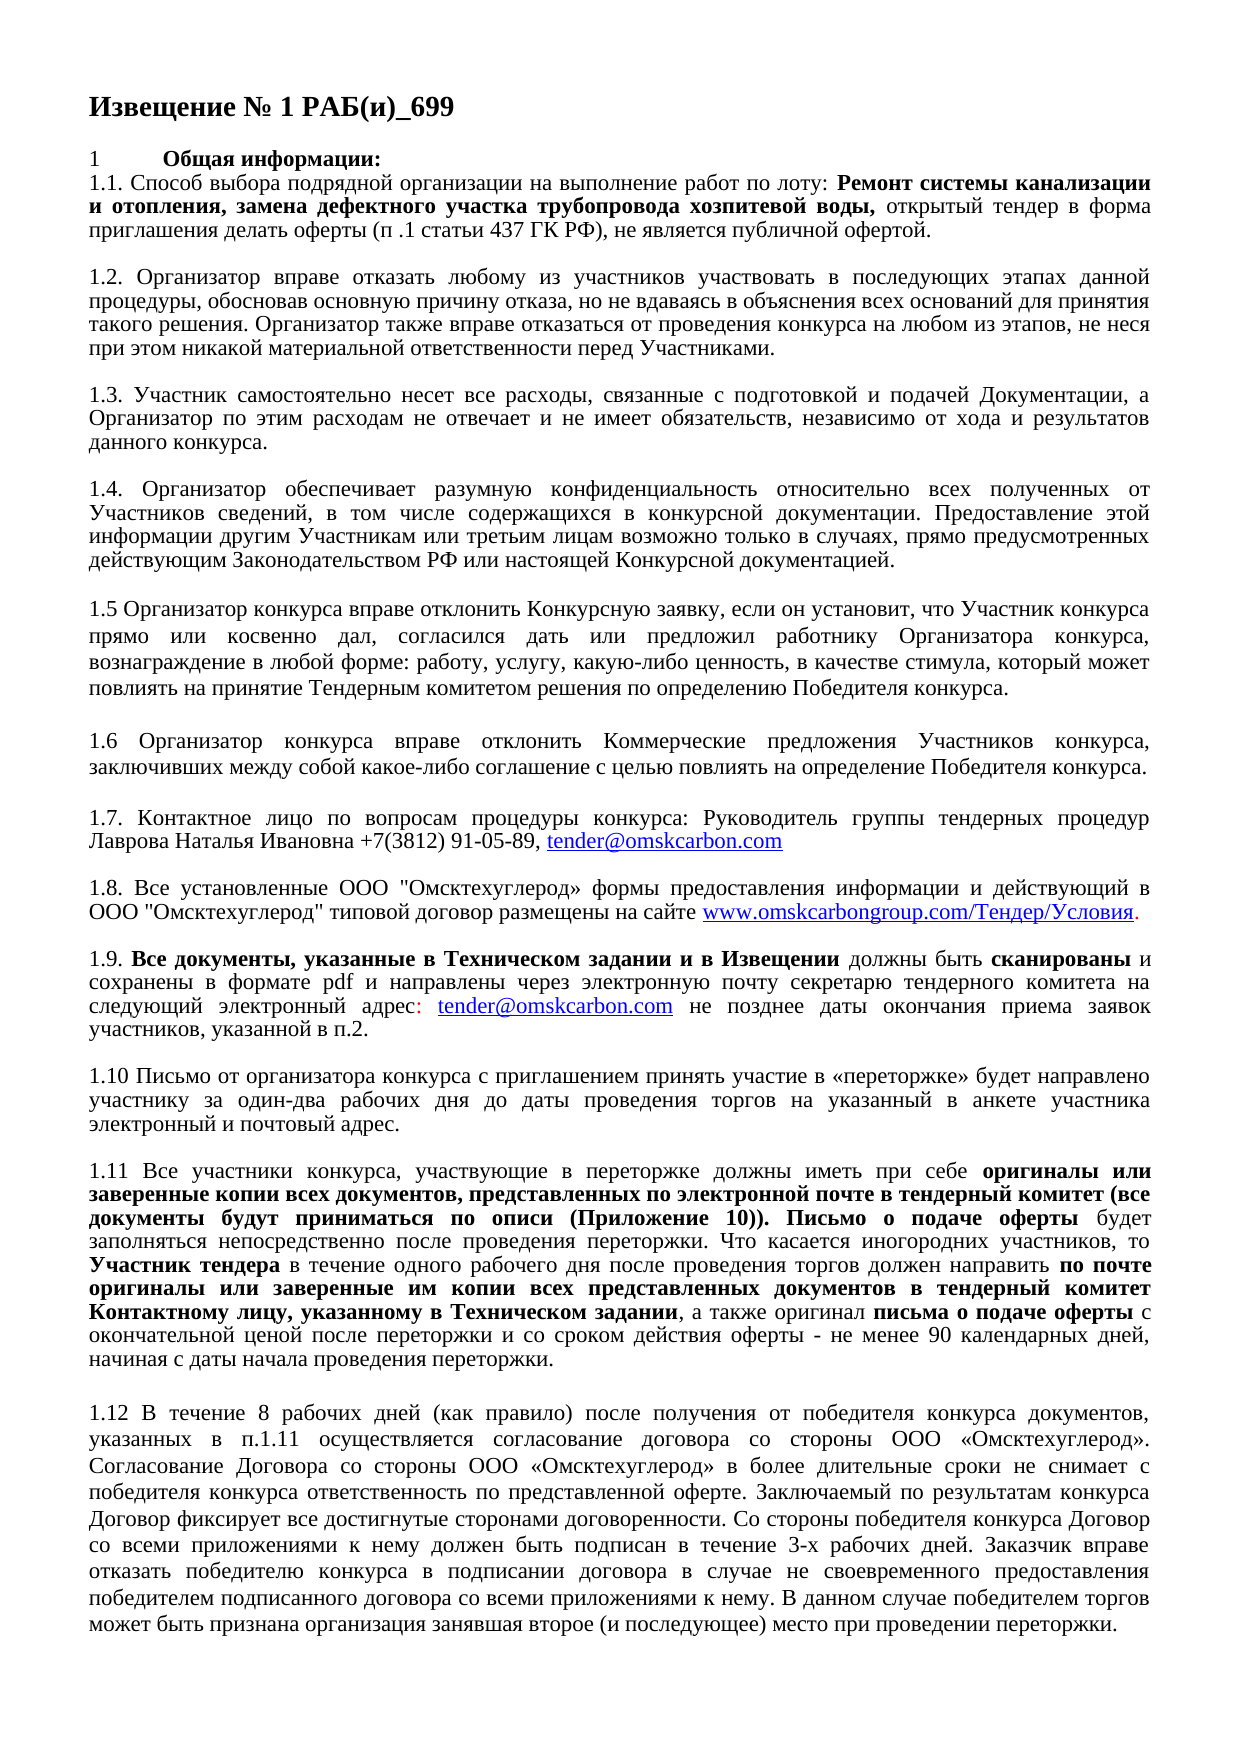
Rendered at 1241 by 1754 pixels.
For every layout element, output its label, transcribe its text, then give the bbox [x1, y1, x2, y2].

text 1.8. Все установленные ООО "Омсктехуглерод» формы предоставления информации и действующий в ООО "Омсктехуглерод" типовой договор размещены на сайте www.omskcarbongroup.com/Тендер/Условия. [89, 877, 1152, 924]
text 1.10 Письмо от организатора конкурса с приглашением принять участие в «переторжке» будет направлено участнику за один-два рабочих дня до даты проведения торгов на указанный в анкете участника электронный и почтовый адрес. [89, 1065, 1152, 1136]
text 1.12 В течение 8 рабочих дней (как правило) после получения от победителя конкурса документов, указанных в п.1.11 осуществляется согласование договора со стороны ООО «Омсктехуглерод». Согласование Договора со стороны ООО «Омсктехуглерод» в более длительные сроки не снимает с победителя конкурса ответственность по представленной оферте. Заключаемый по результатам конкурса Договор фиксирует все достигнутые сторонами договоренности. Со стороны победителя конкурса Договор со всеми приложениями к нему должен быть подписан в течение 3-х рабочих дней. Заказчик вправе отказать победителю конкурса в подписании договора в случае не своевременного предоставления победителем подписанного договора со всеми приложениями к нему. В данном случае победителем торгов может быть признана организация занявшая второе (и последующее) место при проведении переторжки. [89, 1399, 1152, 1636]
text 1.3. Участник самостоятельно несет все расходы, связанные с подготовкой и подачей Документации, а Организатор по этим расходам не отвечает и не имеет обязательств, независимо от хода и результатов данного конкурса. [89, 383, 1152, 454]
text 1.9. Все документы, указанные в Техническом задании и в Извещении должны быть сканированы и сохранены в формате pdf и направлены через электронную почту секретарю тендерного комитета на следующий электронный адрес: tender@omskcarbon.com не позднее даты окончания приема заявок участников, указанной в п.2. [89, 947, 1152, 1042]
text 1.5 Организатор конкурса вправе отклонить Конкурсную заявку, если он установит, что Участник конкурса прямо или косвенно дал, согласился дать или предложил работнику Организатора конкурса, вознаграждение в любой форме: работу, услугу, какую-либо ценность, в качестве стимула, который может повлиять на принятие Тендерным комитетом решения по определению Победителя конкурса. [89, 595, 1152, 701]
text 1.4. Организатор обеспечивает разумную конфиденциальность относительно всех полученных от Участников сведений, в том числе содержащихся в конкурсной документации. Предоставление этой информации другим Участникам или третьим лицам возможно только в случаях, прямо предусмотренных действующим Законодательством РФ или настоящей Конкурсной документацией. [89, 478, 1152, 572]
list Общая информации: [89, 148, 1152, 172]
text 1.1. Способ выбора подрядной организации на выполнение работ по лоту: Ремонт системы канализации и отопления, замена дефектного участка трубопровода хозпитевой воды, открытый тендер в форма приглашения делать оферты (п .1 статьи 437 ГК РФ), не является публичной офертой. [89, 172, 1152, 242]
text 1.7. Контактное лицо по вопросам процедуры конкурса: Руководитель группы тендерных процедур Лаврова Наталья Ивановна +7(3812) 91-05-89, tender@omskcarbon.com [89, 806, 1152, 853]
text Извещение № 1 РАБ(и)_699 [89, 89, 1152, 122]
text 1.2. Организатор вправе отказать любому из участников участвовать в последующих этапах данной процедуры, обосновав основную причину отказа, но не вдаваясь в объяснения всех оснований для принятия такого решения. Организатор также вправе отказаться от проведения конкурса на любом из этапов, не неся при этом никакой материальной ответственности перед Участниками. [89, 266, 1152, 360]
text 1.11 Все участники конкурса, участвующие в переторжке должны иметь при себе оригиналы или заверенные копии всех документов, представленных по электронной почте в тендерный комитет (все документы будут приниматься по описи (Приложение 10)). Письмо о подаче оферты будет заполняться непосредственно после проведения переторжки. Что касается иногородних участников, то Участник тендера в течение одного рабочего дня после проведения торгов должен направить по почте оригиналы или заверенные им копии всех представленных документов в тендерный комитет Контактному лицу, указанному в Техническом задании, а также оригинал письма о подаче оферты с окончательной ценой после переторжки и со сроком действия оферты - не менее 90 календарных дней, начиная с даты начала проведения переторжки. [89, 1159, 1152, 1371]
text 1.6 Организатор конкурса вправе отклонить Коммерческие предложения Участников конкурса, заключивших между собой какое-либо соглашение с целью повлиять на определение Победителя конкурса. [89, 727, 1152, 780]
